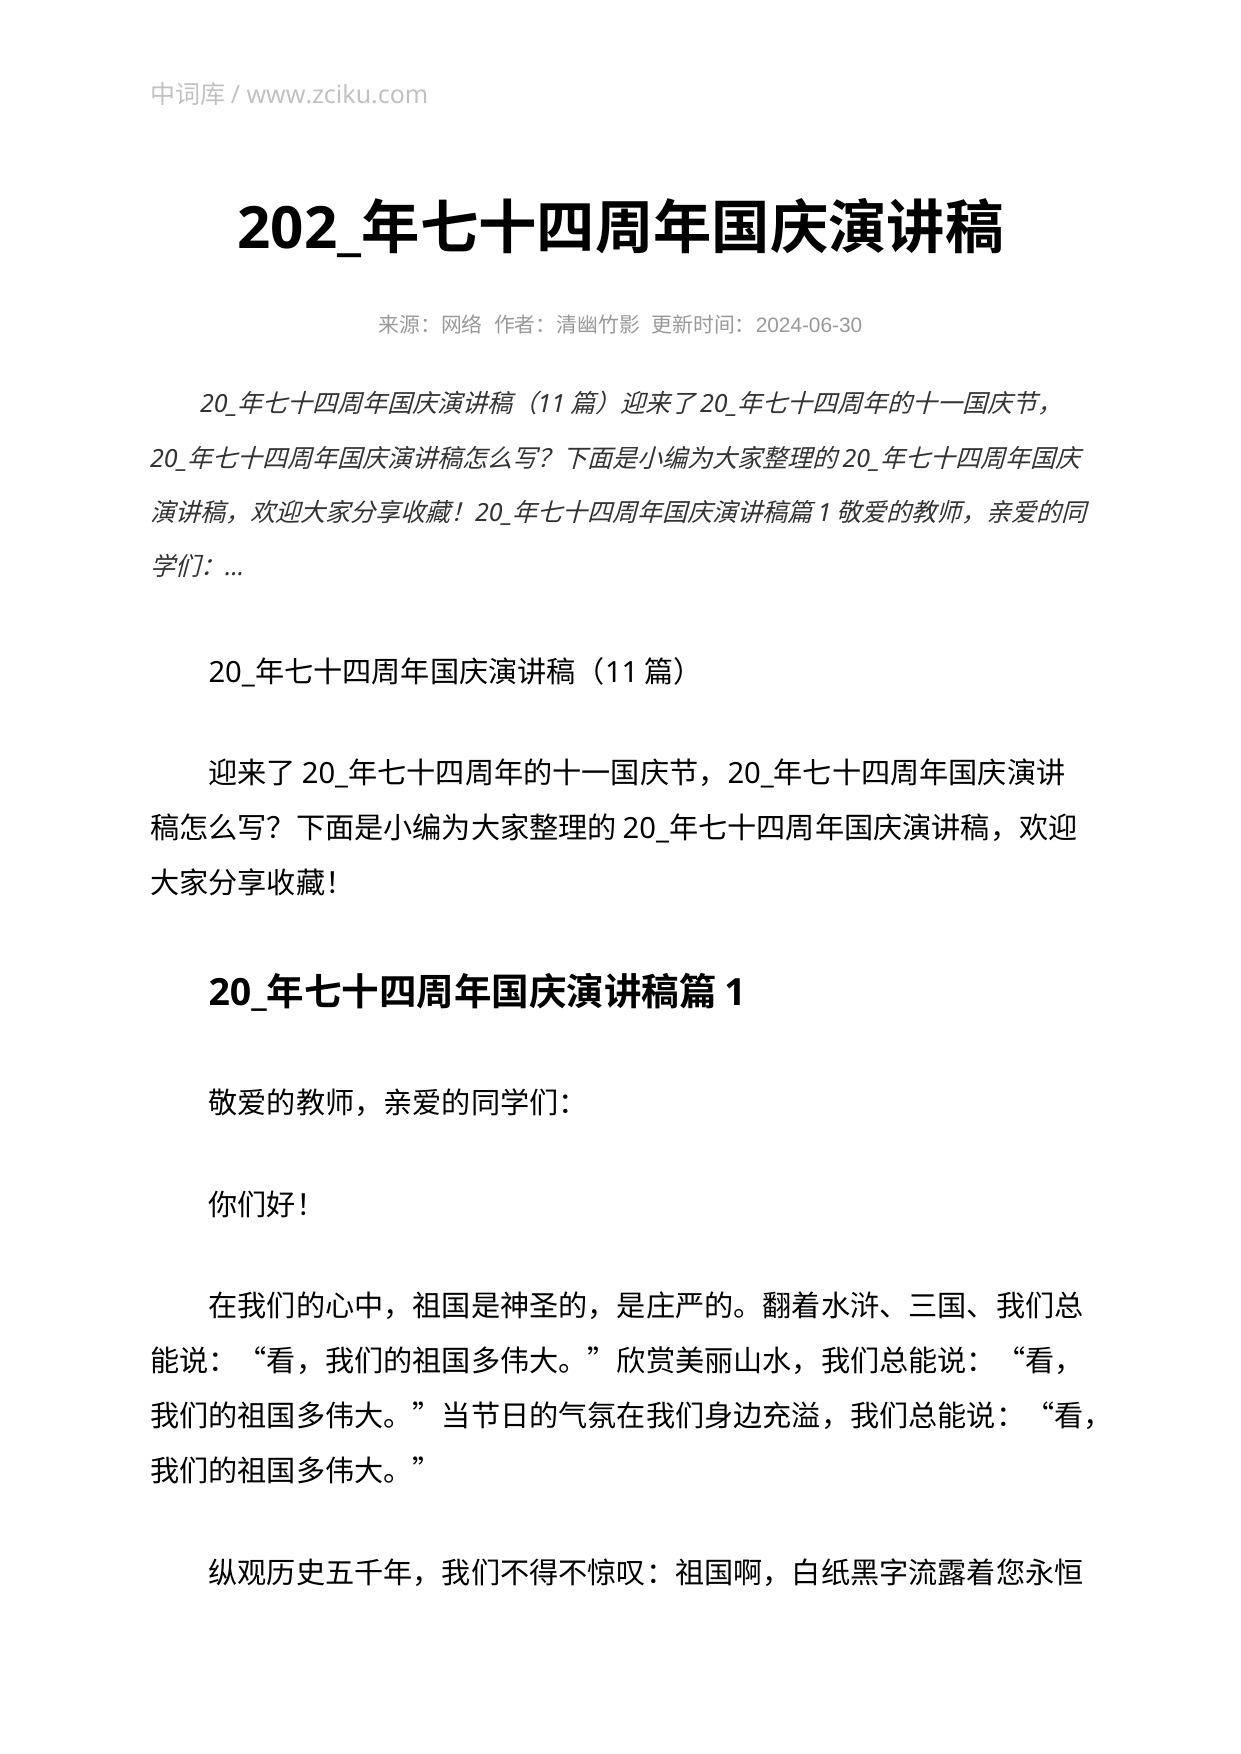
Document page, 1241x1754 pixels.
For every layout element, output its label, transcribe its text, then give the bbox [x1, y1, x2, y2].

text 20_年七十四周年国庆演讲稿（11篇）迎来了20_年七十四周年的十一国庆节，20_年七十四周年国庆演讲稿怎么写？下面是小编为大家整理的20_年七十四周年国庆演讲稿，欢迎大家分享收藏！20_年七十四周年国庆演讲稿篇1敬爱的教师，亲爱的同学们：... [150, 384, 1090, 583]
text 在我们的心中，祖国是神圣的，是庄严的。翻着水浒、三国、我们总能说：“看，我们的祖国多伟大。”欣赏美丽山水，我们总能说：“看，我们的祖国多伟大。”当节日的气氛在我们身边充溢，我们总能说：“看，我们的祖国多伟大。” [150, 1283, 1090, 1490]
subtitle 202_年七十四周年国庆演讲稿 [150, 181, 1090, 266]
text 20_年七十四周年国庆演讲稿（11篇） [150, 648, 1090, 691]
text 来源：网络 作者：清幽竹影 更新时间：2024-06-30 [150, 313, 1090, 337]
text 敬爱的教师，亲爱的同学们： [150, 1079, 1090, 1122]
text 迎来了20_年七十四周年的十一国庆节，20_年七十四周年国庆演讲稿怎么写？下面是小编为大家整理的20_年七十四周年国庆演讲稿，欢迎大家分享收藏！ [150, 750, 1090, 902]
text 20_年七十四周年国庆演讲稿篇1 [150, 962, 1090, 1016]
text 你们好！ [150, 1181, 1090, 1223]
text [150, 1549, 1090, 1592]
